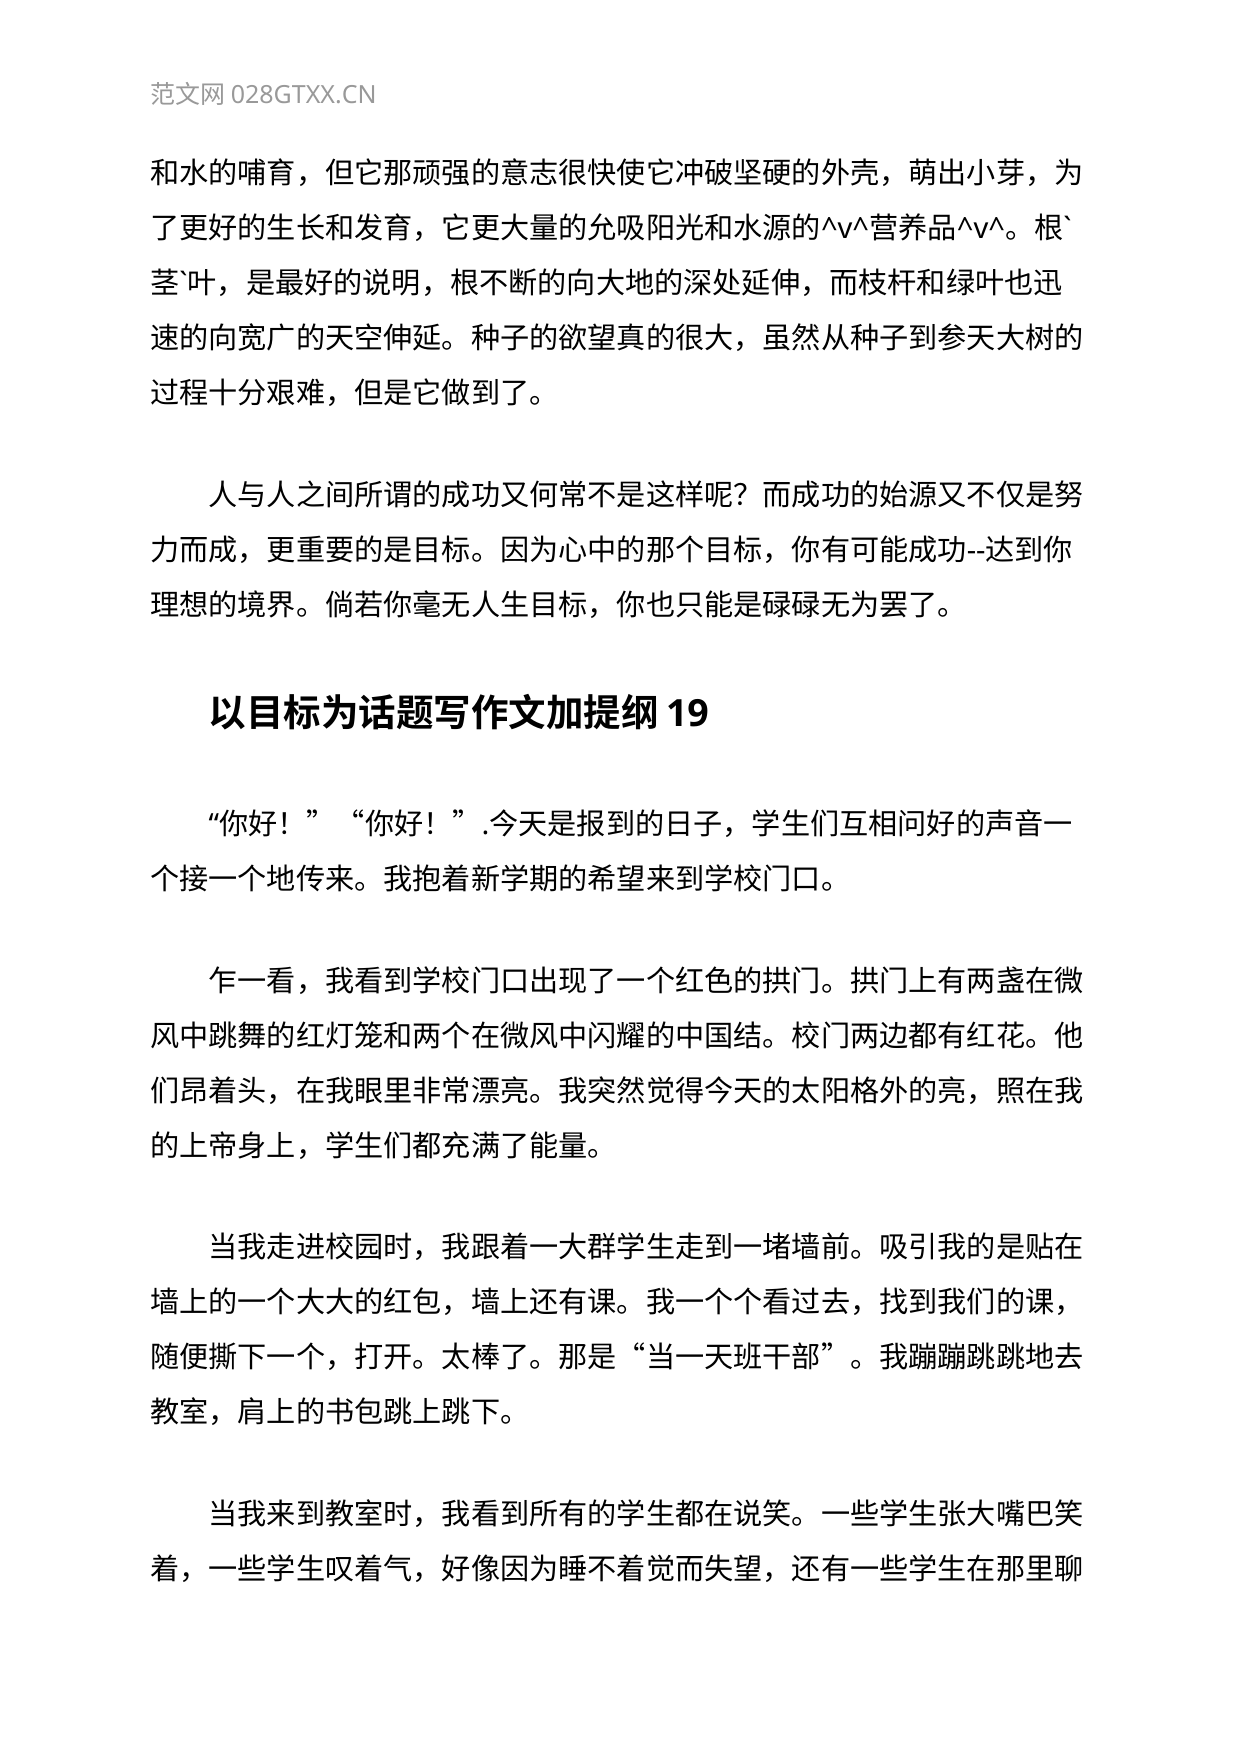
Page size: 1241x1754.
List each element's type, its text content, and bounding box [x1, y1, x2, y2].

text 以目标为话题写作文加提纲19 [150, 683, 1090, 738]
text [150, 1491, 1090, 1588]
text 乍一看，我看到学校门口出现了一个红色的拱门。拱门上有两盏在微风中跳舞的红灯笼和两个在微风中闪耀的中国结。校门两边都有红花。他们昂着头，在我眼里非常漂亮。我突然觉得今天的太阳格外的亮，照在我的上帝身上，学生们都充满了能量。 [150, 958, 1090, 1164]
text 人与人之间所谓的成功又何常不是这样呢？而成功的始源又不仅是努力而成，更重要的是目标。因为心中的那个目标，你有可能成功--达到你理想的境界。倘若你毫无人生目标，你也只能是碌碌无为罢了。 [150, 472, 1090, 624]
text 当我走进校园时，我跟着一大群学生走到一堵墙前。吸引我的是贴在墙上的一个大大的红包，墙上还有课。我一个个看过去，找到我们的课，随便撕下一个，打开。太棒了。那是“当一天班干部”。我蹦蹦跳跳地去教室，肩上的书包跳上跳下。 [150, 1224, 1090, 1431]
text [150, 150, 1090, 412]
text “你好！”“你好！”.今天是报到的日子，学生们互相问好的声音一个接一个地传来。我抱着新学期的希望来到学校门口。 [150, 801, 1090, 898]
